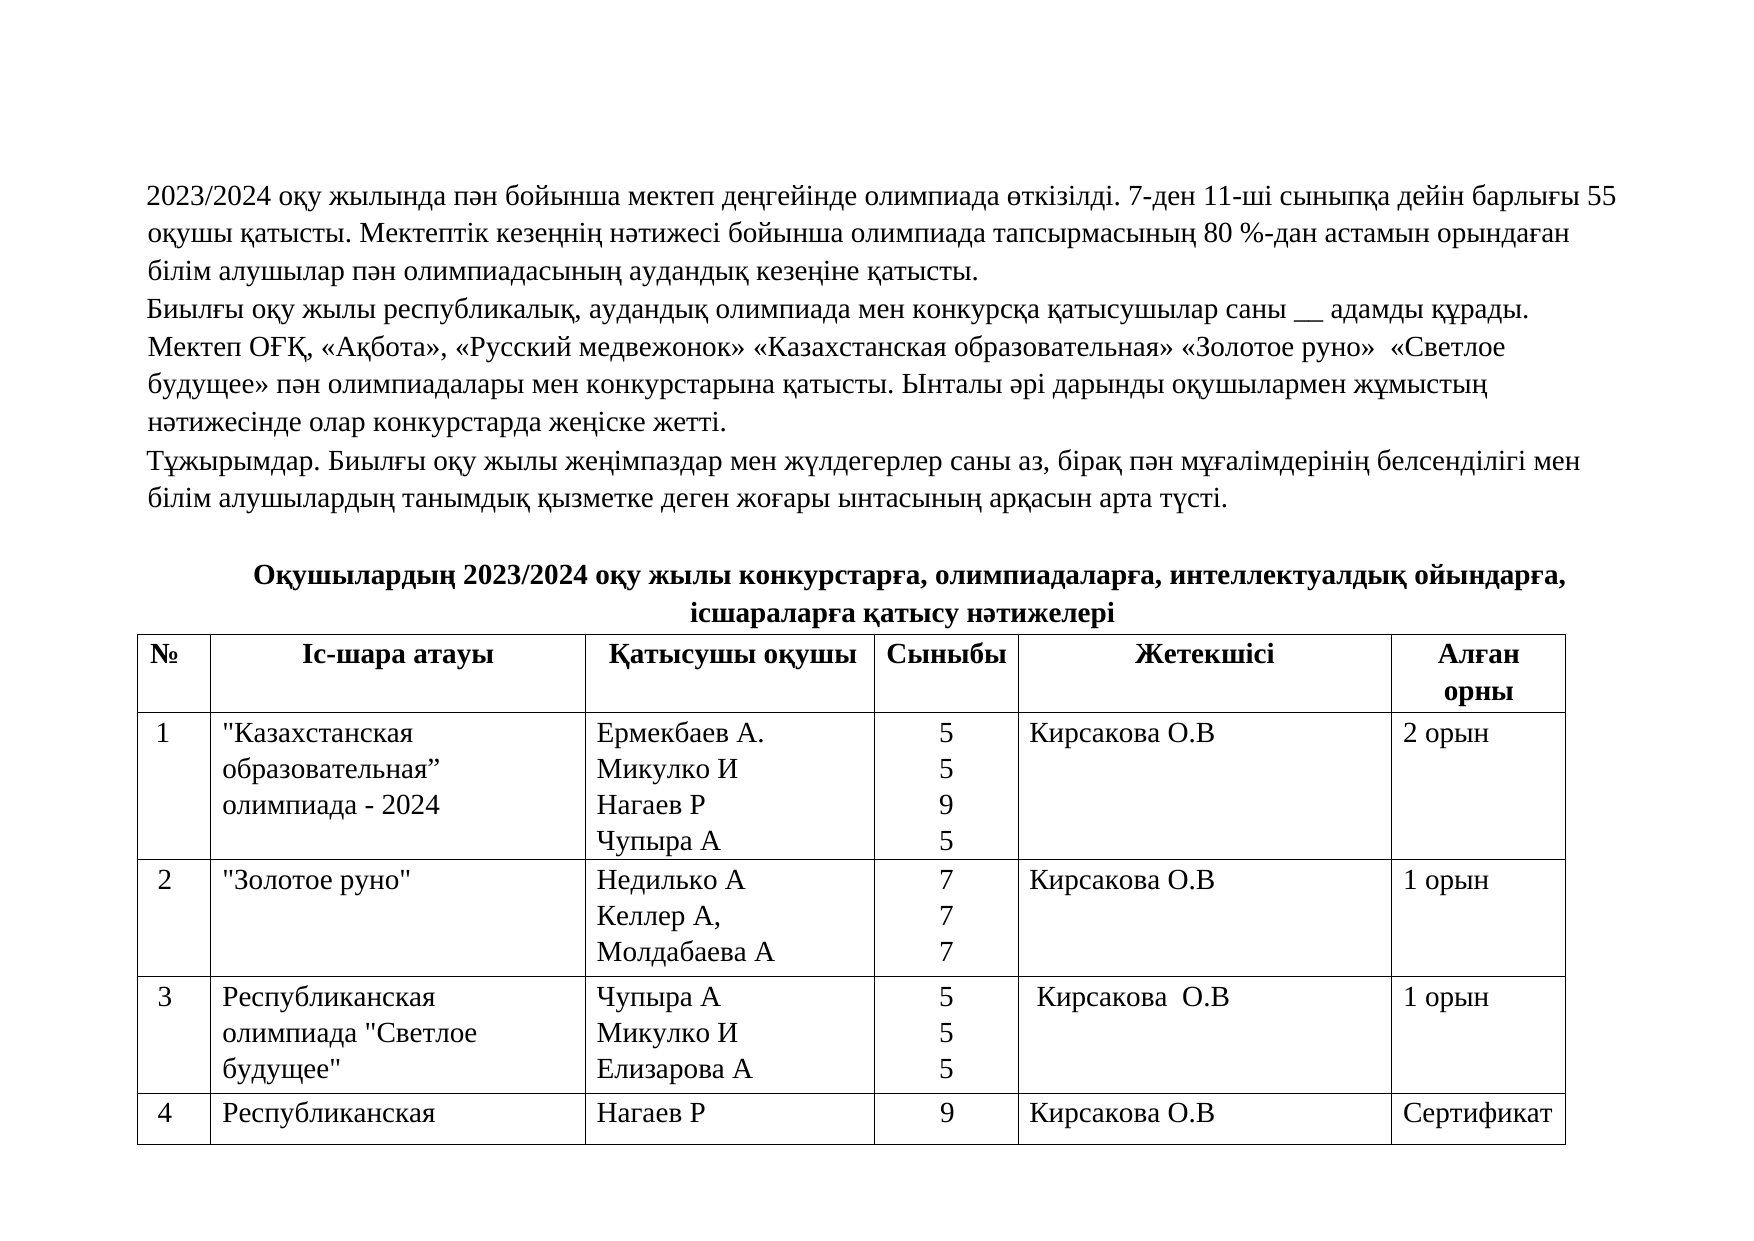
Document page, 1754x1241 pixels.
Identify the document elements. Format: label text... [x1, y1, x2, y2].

table_cell Чупыра А Микулко И Елизарова А [586, 977, 874, 1092]
table_cell 5 5 5 [875, 977, 1018, 1092]
table_cell "Золотое руно" [211, 860, 585, 976]
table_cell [586, 1094, 874, 1143]
table_cell 4 [138, 1094, 210, 1143]
table_cell 9 9 7 5 [875, 1094, 1018, 1143]
table_cell Республиканская олимпиада "Светлое будущее" [211, 977, 585, 1092]
table_cell Кирсакова О.В [1019, 713, 1391, 859]
table_header Алған орны [1392, 635, 1565, 712]
table_cell 2 орын [1392, 713, 1565, 859]
text Биылғы оқу жылы республикалық, аудандық олимпиада мен конкурсқа қатысушылар саны __ адамды құрады. Мектеп ОҒҚ, «Ақбота», «Русский медвежонок» «Казахстанская образовательная» «Золотое руно» «Светлое будущее» пән олимпиадалары мен конкурстарына қатысты. Ынталы әрі дарынды оқушылармен жұмыстың нәтижесінде олар конкурстарда жеңіске жетті. [146, 291, 1627, 437]
table_header Жетекшісі [1019, 635, 1391, 712]
table_cell 7 7 7 [875, 860, 1018, 976]
table_cell Кирсакова О.В [1019, 1094, 1391, 1143]
table_cell Кирсакова О.В [1019, 860, 1391, 976]
table_header Қатысушы оқушы [586, 635, 874, 712]
table_cell 3 [138, 977, 210, 1092]
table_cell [211, 1094, 585, 1143]
text Тұжырымдар. Биылғы оқу жылы жеңімпаздар мен жүлдегерлер саны аз, бірақ пән мұғалімдерінің белсенділігі мен білім алушылардың танымдық қызметке деген жоғары ынтасының арқасын арта түсті. [146, 443, 1627, 514]
text Оқушылардың 2023/2024 оқу жылы конкурстарға, олимпиадаларға, интеллектуалдық ойындарға, ісшараларға қатысу нәтижелері [253, 557, 1633, 628]
table_cell Ермекбаев А. Микулко И Нагаев Р Чупыра А [586, 713, 874, 859]
table_cell 1 орын [1392, 860, 1565, 976]
table_cell Сертификат [1392, 1094, 1565, 1143]
table_cell Кирсакова О.В [1019, 977, 1391, 1092]
table_cell 5 5 9 5 [875, 713, 1018, 859]
table_header Сыныбы [875, 635, 1018, 712]
table_cell "Казахстанская образовательная” олимпиада - 2024 [211, 713, 585, 859]
table_cell 1 орын [1392, 977, 1565, 1092]
table_cell 2 [138, 860, 210, 976]
table_cell 1 [138, 713, 210, 859]
table_header № [138, 635, 210, 712]
table_header Іс-шара атауы [211, 635, 585, 712]
text 2023/2024 оқу жылында пән бойынша мектеп деңгейінде олимпиада өткізілді. 7-ден 11-ші сыныпқа дейін барлығы 55 оқушы қатысты. Мектептік кезеңнің нәтижесі бойынша олимпиада тапсырмасының 80 %-дан астамын орындаған білім алушылар пән олимпиадасының аудандық кезеңіне қатысты. [146, 178, 1627, 286]
table_cell Недилько А Келлер А, Молдабаева А [586, 860, 874, 976]
